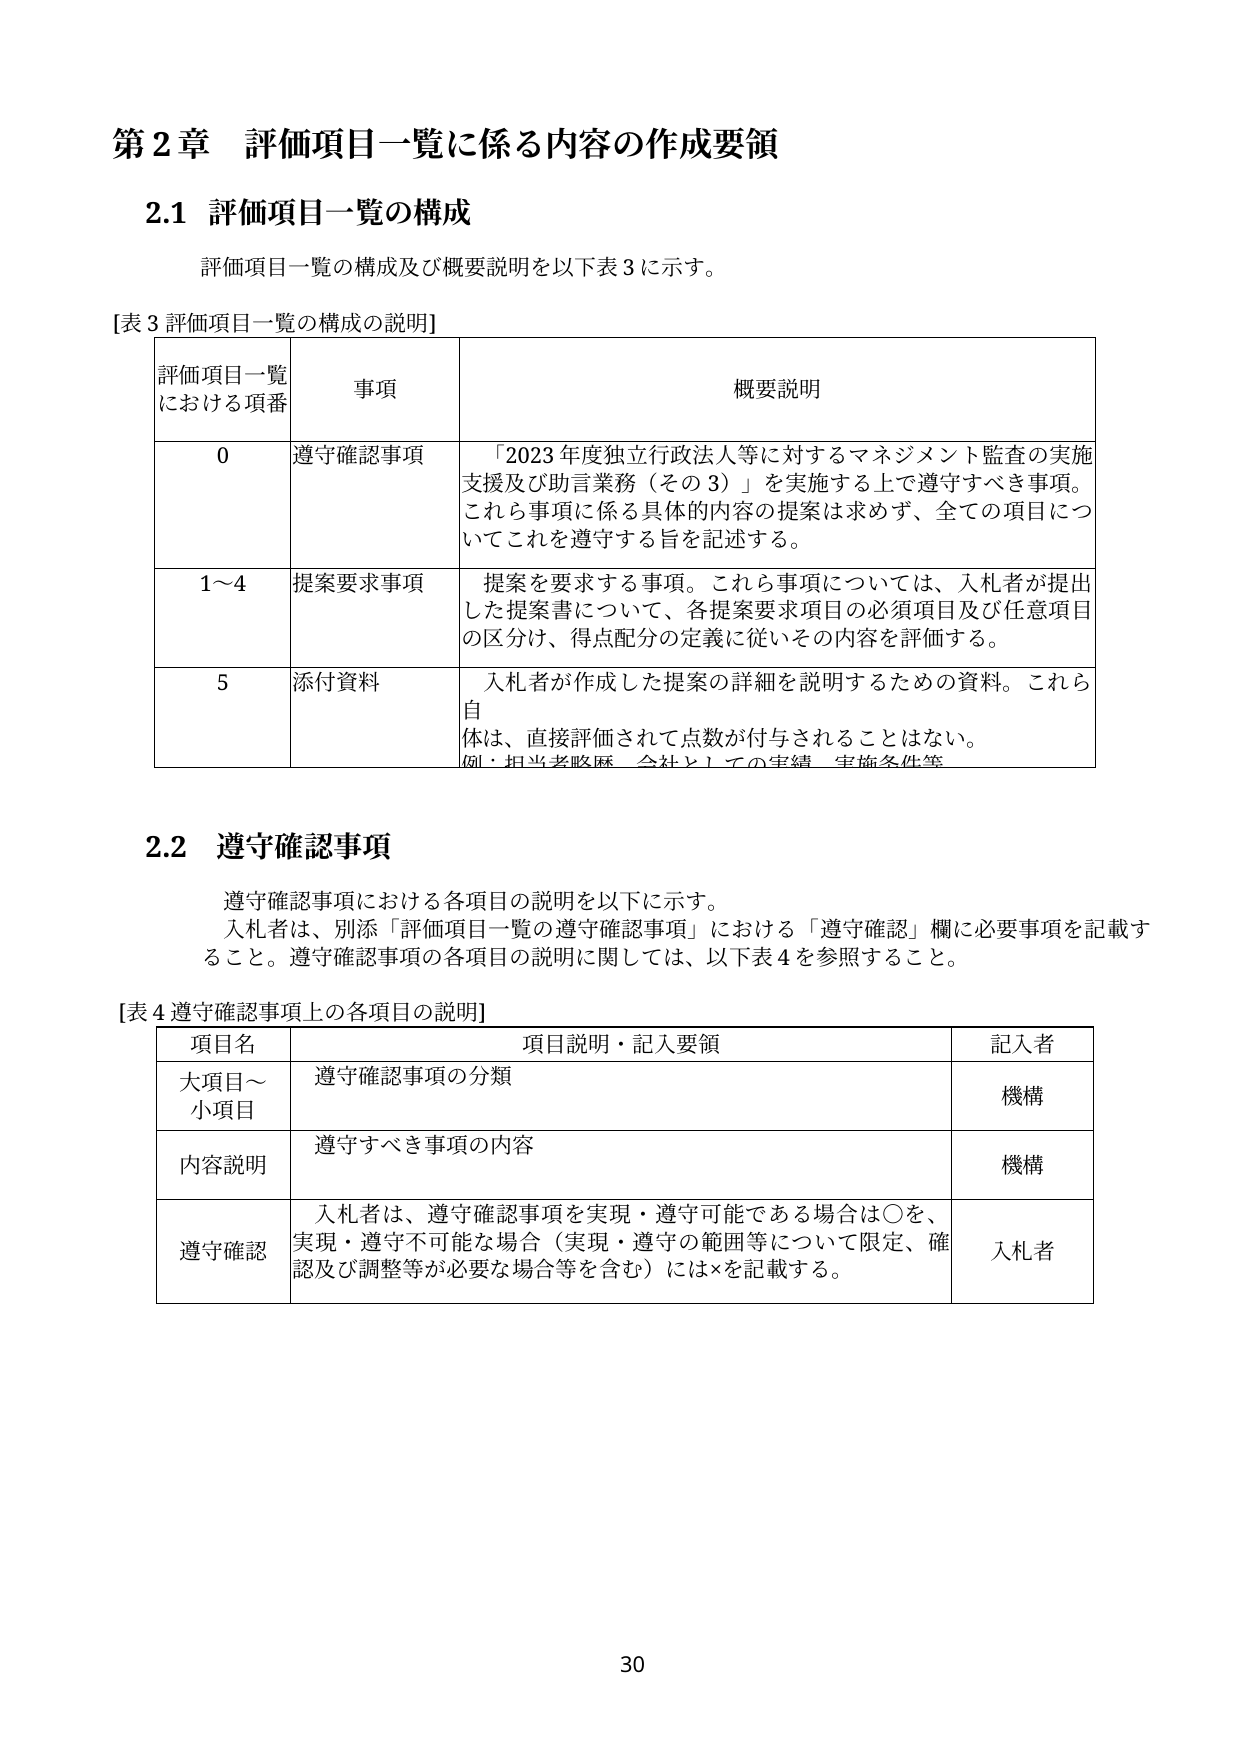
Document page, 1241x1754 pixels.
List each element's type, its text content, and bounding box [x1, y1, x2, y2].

table_cell 機構 [952, 1131, 1093, 1199]
table_cell 1～4 [155, 569, 290, 667]
table_cell 機構 [952, 1062, 1093, 1130]
table_cell 入札者が作成した提案の詳細を説明するための資料。これら自 体は、直接評価されて点数が付与されることはない。 例：担当者略歴、会社としての実績、実施条件等 [460, 668, 1095, 767]
table_cell 大項目～ 小項目 [157, 1062, 290, 1130]
text 遵守確認事項における各項目の説明を以下に示す。 [201, 887, 1153, 915]
table_header 項目説明・記入要領 [291, 1028, 951, 1061]
table_cell 「2023年度独立行政法人等に対するマネジメント監査の実施支援及び助言業務（その3）」を実施する上で遵守すべき事項。これら事項に係る具体的内容の提案は求めず、全ての項目についてこれを遵守する旨を記述する。 [460, 442, 1095, 568]
table_cell 遵守確認事項の分類 [291, 1062, 951, 1130]
table_header 項目名 [157, 1028, 290, 1061]
text [表4 遵守確認事項上の各項目の説明] [112, 998, 1153, 1026]
table_cell 提案要求事項 [291, 569, 459, 667]
text 第2章 評価項目一覧に係る内容の作成要領 [112, 118, 1153, 166]
table_header 概要説明 [460, 338, 1095, 441]
table_cell 遵守確認事項 [291, 442, 459, 568]
text 入札者は、別添「評価項目一覧の遵守確認事項」における「遵守確認」欄に必要事項を記載すること。遵守確認事項の各項目の説明に関しては、以下表4を参照すること。 [201, 915, 1153, 971]
table_cell 5 [155, 668, 290, 767]
text 2.2 遵守確認事項 [145, 824, 1153, 866]
table_cell 入札者は、遵守確認事項を実現・遵守可能である場合は○を、実現・遵守不可能な場合（実現・遵守の範囲等について限定、確認及び調整等が必要な場合等を含む）には×を記載する。 [291, 1200, 951, 1303]
table_cell 添付資料 [291, 668, 459, 767]
table_header 記入者 [952, 1028, 1093, 1061]
text [表3 評価項目一覧の構成の説明] [112, 309, 1153, 337]
table_cell 遵守すべき事項の内容 [291, 1131, 951, 1199]
table_cell 入札者 [952, 1200, 1093, 1303]
table_cell 内容説明 [157, 1131, 290, 1199]
table_cell 提案を要求する事項。これら事項については、入札者が提出した提案書について、各提案要求項目の必須項目及び任意項目の区分け、得点配分の定義に従いその内容を評価する。 [460, 569, 1095, 667]
table_header 事項 [291, 338, 459, 441]
text 評価項目一覧の構成及び概要説明を以下表3に示す。 [201, 253, 1153, 281]
table_cell 遵守確認 [157, 1200, 290, 1303]
table_header 評価項目一覧における項番 [155, 338, 290, 441]
text 2.1 評価項目一覧の構成 [145, 190, 1153, 232]
table_cell 0 [155, 442, 290, 568]
